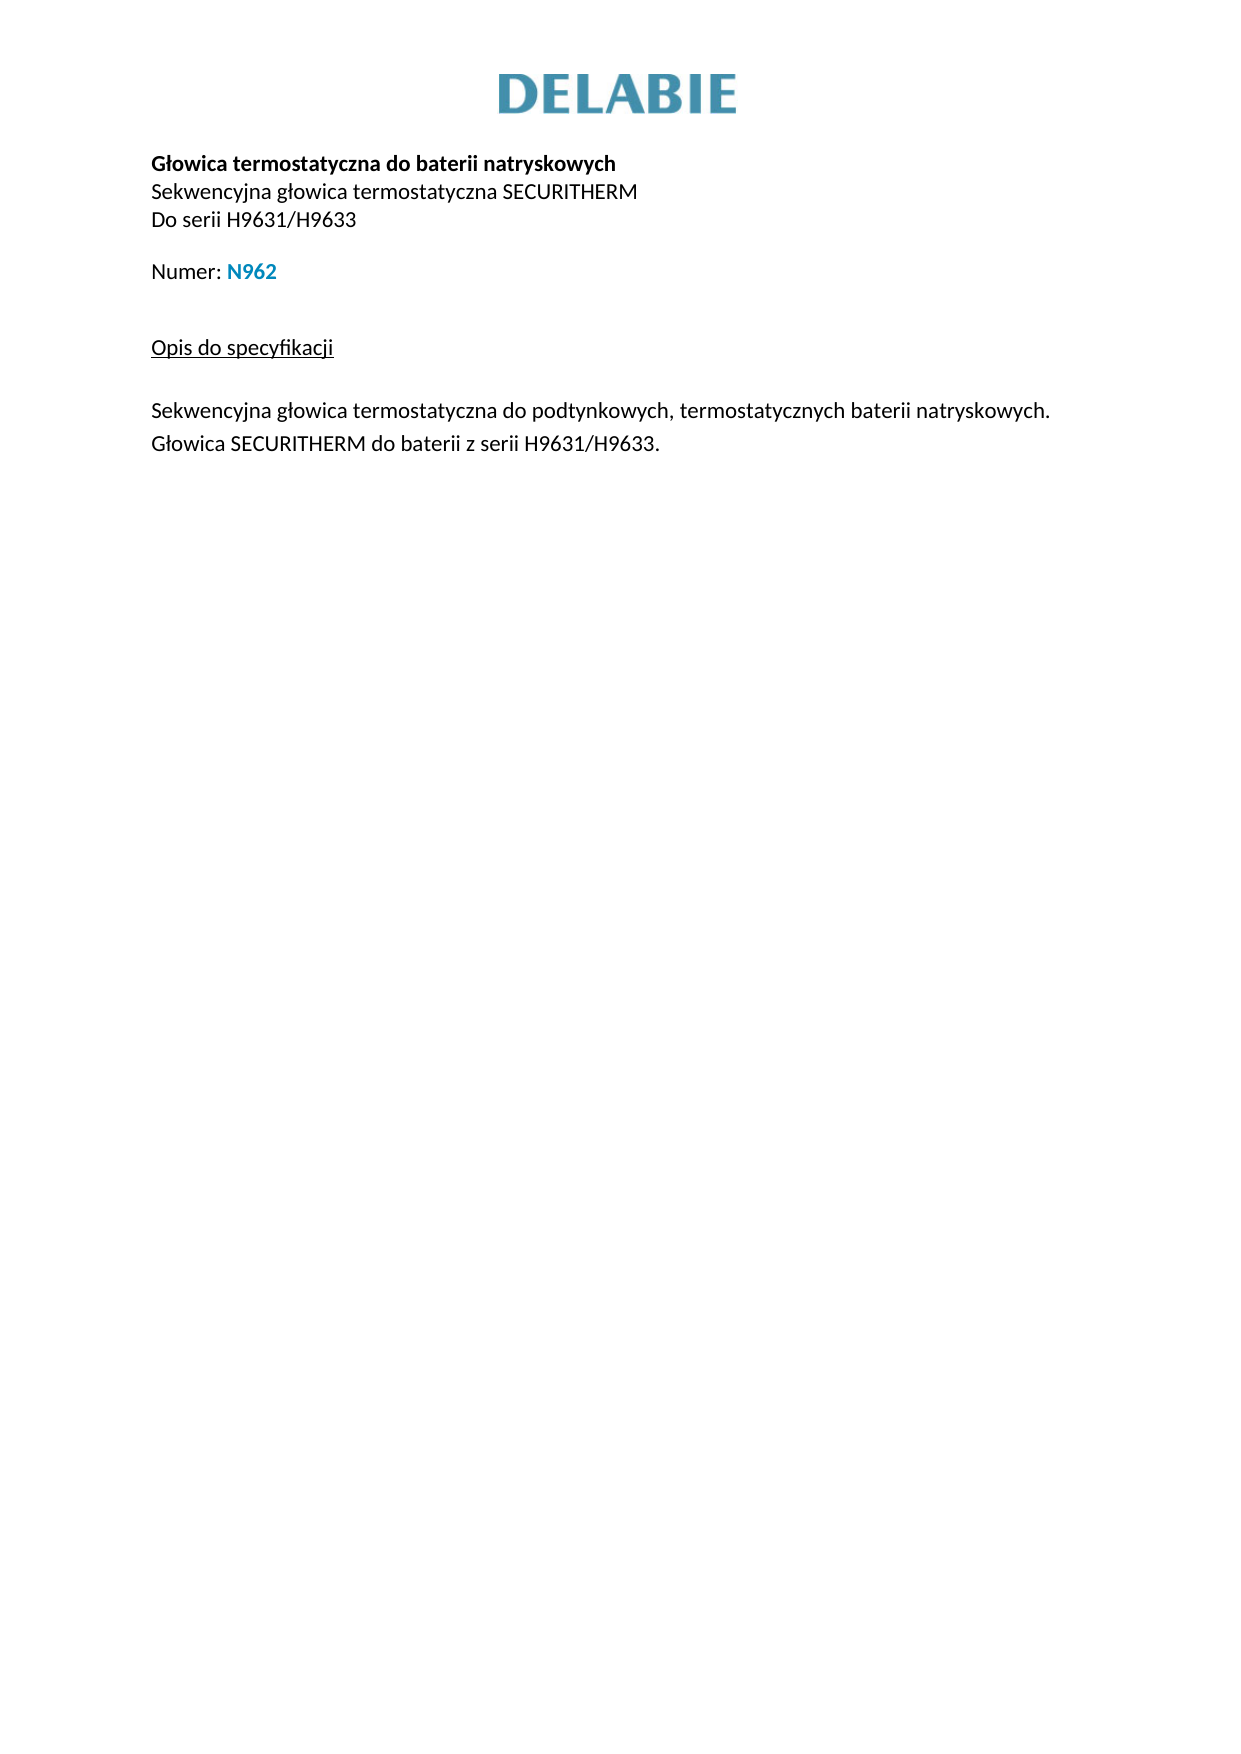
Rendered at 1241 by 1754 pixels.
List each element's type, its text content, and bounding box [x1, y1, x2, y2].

text Głowica SECURITHERM do baterii z serii H9631/H9633. [151, 429, 1084, 458]
picture [497, 74, 738, 114]
text Głowica termostatyczna do baterii natryskowych [151, 149, 1084, 177]
text Opis do specyfikacji [151, 333, 1084, 361]
text Sekwencyjna głowica termostatyczna do podtynkowych, termostatycznych baterii natryskowych. [151, 396, 1084, 424]
text Do serii H9631/H9633 [151, 205, 1084, 233]
text Sekwencyjna głowica termostatyczna SECURITHERM [151, 177, 1084, 205]
text Numer: N962 [151, 257, 1084, 285]
